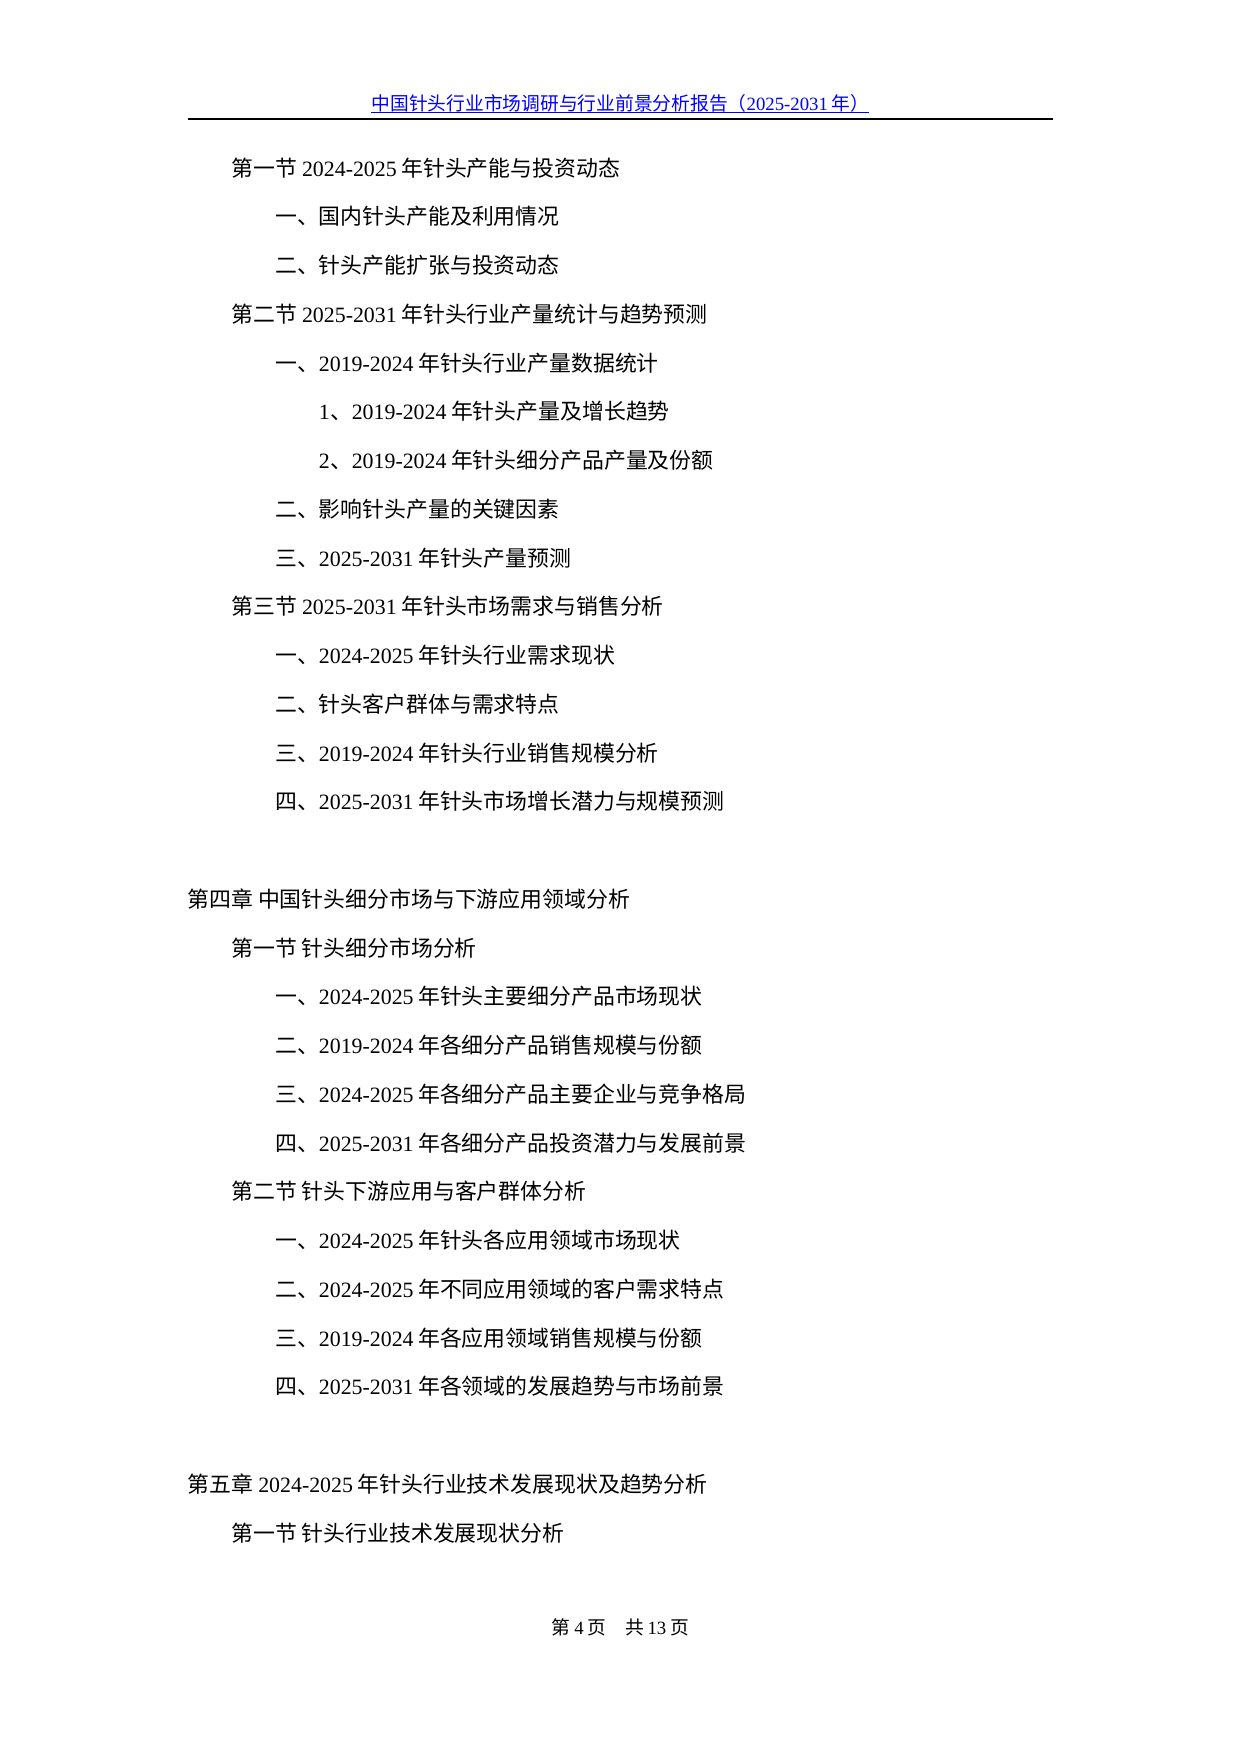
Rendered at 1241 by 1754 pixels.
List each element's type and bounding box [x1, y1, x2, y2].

text [187, 150, 1053, 1548]
